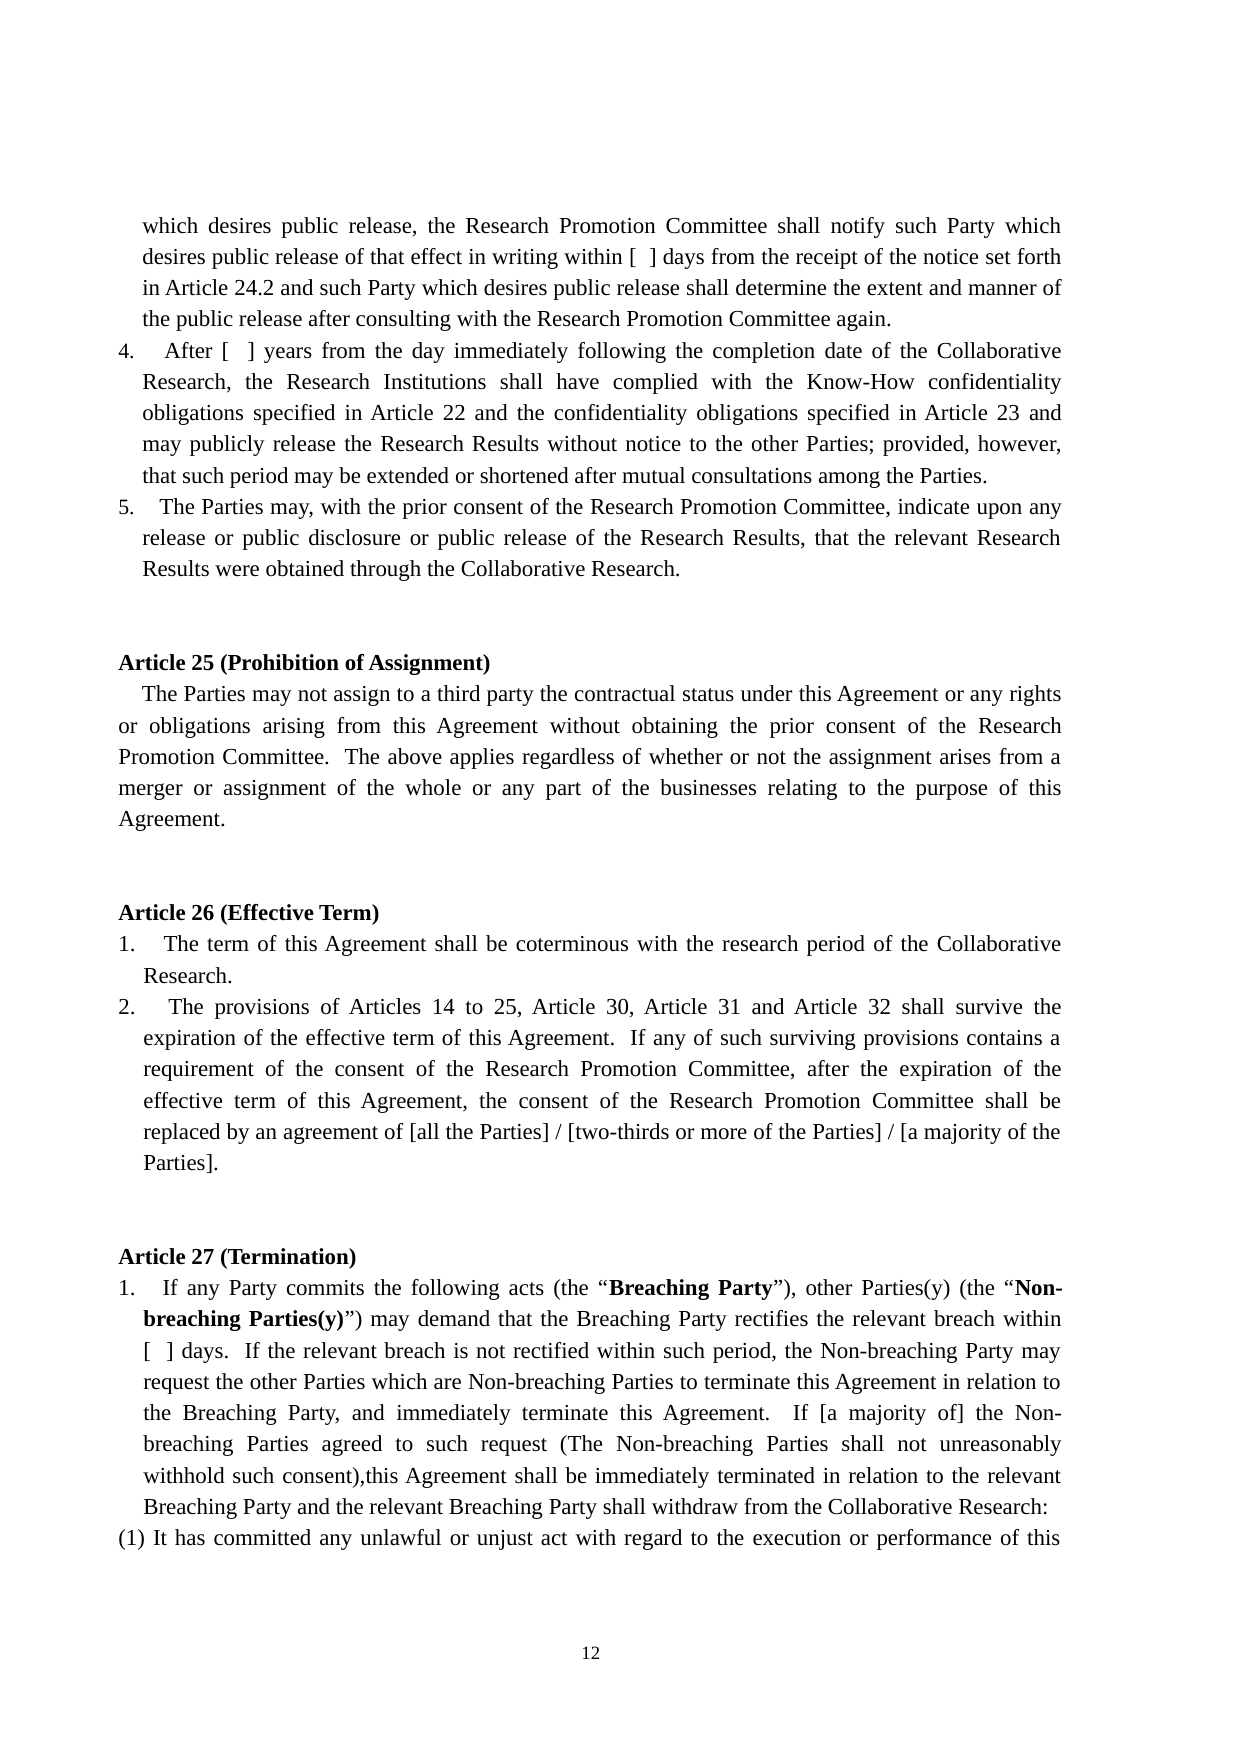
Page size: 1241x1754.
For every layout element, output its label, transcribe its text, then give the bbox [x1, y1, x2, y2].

text 5. The Parties may, with the prior consent of the Research Promotion Committee, indicate upon any release or public disclosure or public release of the Research Results, that the relevant Research Results were obtained through the Collaborative Research. [118, 488, 1063, 582]
text 2. The provisions of Articles 14 to 25, Article 30, Article 31 and Article 32 shall survive the expiration of the effective term of this Agreement. If any of such surviving provisions contains a requirement of the consent of the Research Promotion Committee, after the expiration of the effective term of this Agreement, the consent of the Research Promotion Committee shall be replaced by an agreement of [all the Parties] / [two-thirds or more of the Parties] / [a majority of the Parties]. [118, 988, 1063, 1176]
text Article 27 (Termination) [118, 1238, 1063, 1269]
text 1. If any Party commits the following acts (the “Breaching Party”), other Parties(y) (the “Non-breaching Parties(y)”) may demand that the Breaching Party rectifies the relevant breach within [ ] days. If the relevant breach is not rectified within such period, the Non-breaching Party may request the other Parties which are Non-breaching Parties to terminate this Agreement in relation to the Breaching Party, and immediately terminate this Agreement. If [a majority of] the Non-breaching Parties agreed to such request (The Non-breaching Parties shall not unreasonably withhold such consent),this Agreement shall be immediately terminated in relation to the relevant Breaching Party and the relevant Breaching Party shall withdraw from the Collaborative Research: [118, 1269, 1063, 1519]
text Article 26 (Effective Term) [118, 894, 1063, 926]
text Article 25 (Prohibition of Assignment) [118, 644, 1063, 676]
text 4. After [ ] years from the day immediately following the completion date of the Collaborative Research, the Research Institutions shall have complied with the Know-How confidentiality obligations specified in Article 22 and the confidentiality obligations specified in Article 23 and may publicly release the Research Results without notice to the other Parties; provided, however, that such period may be extended or shortened after mutual consultations among the Parties. [118, 332, 1063, 488]
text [118, 207, 1063, 332]
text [118, 1519, 1063, 1551]
text 1. The term of this Agreement shall be coterminous with the research period of the Collaborative Research. [118, 926, 1063, 988]
text The Parties may not assign to a third party the contractual status under this Agreement or any rights or obligations arising from this Agreement without obtaining the prior consent of the Research Promotion Committee. The above applies regardless of whether or not the assignment arises from a merger or assignment of the whole or any part of the businesses relating to the purpose of this Agreement. [118, 676, 1063, 832]
